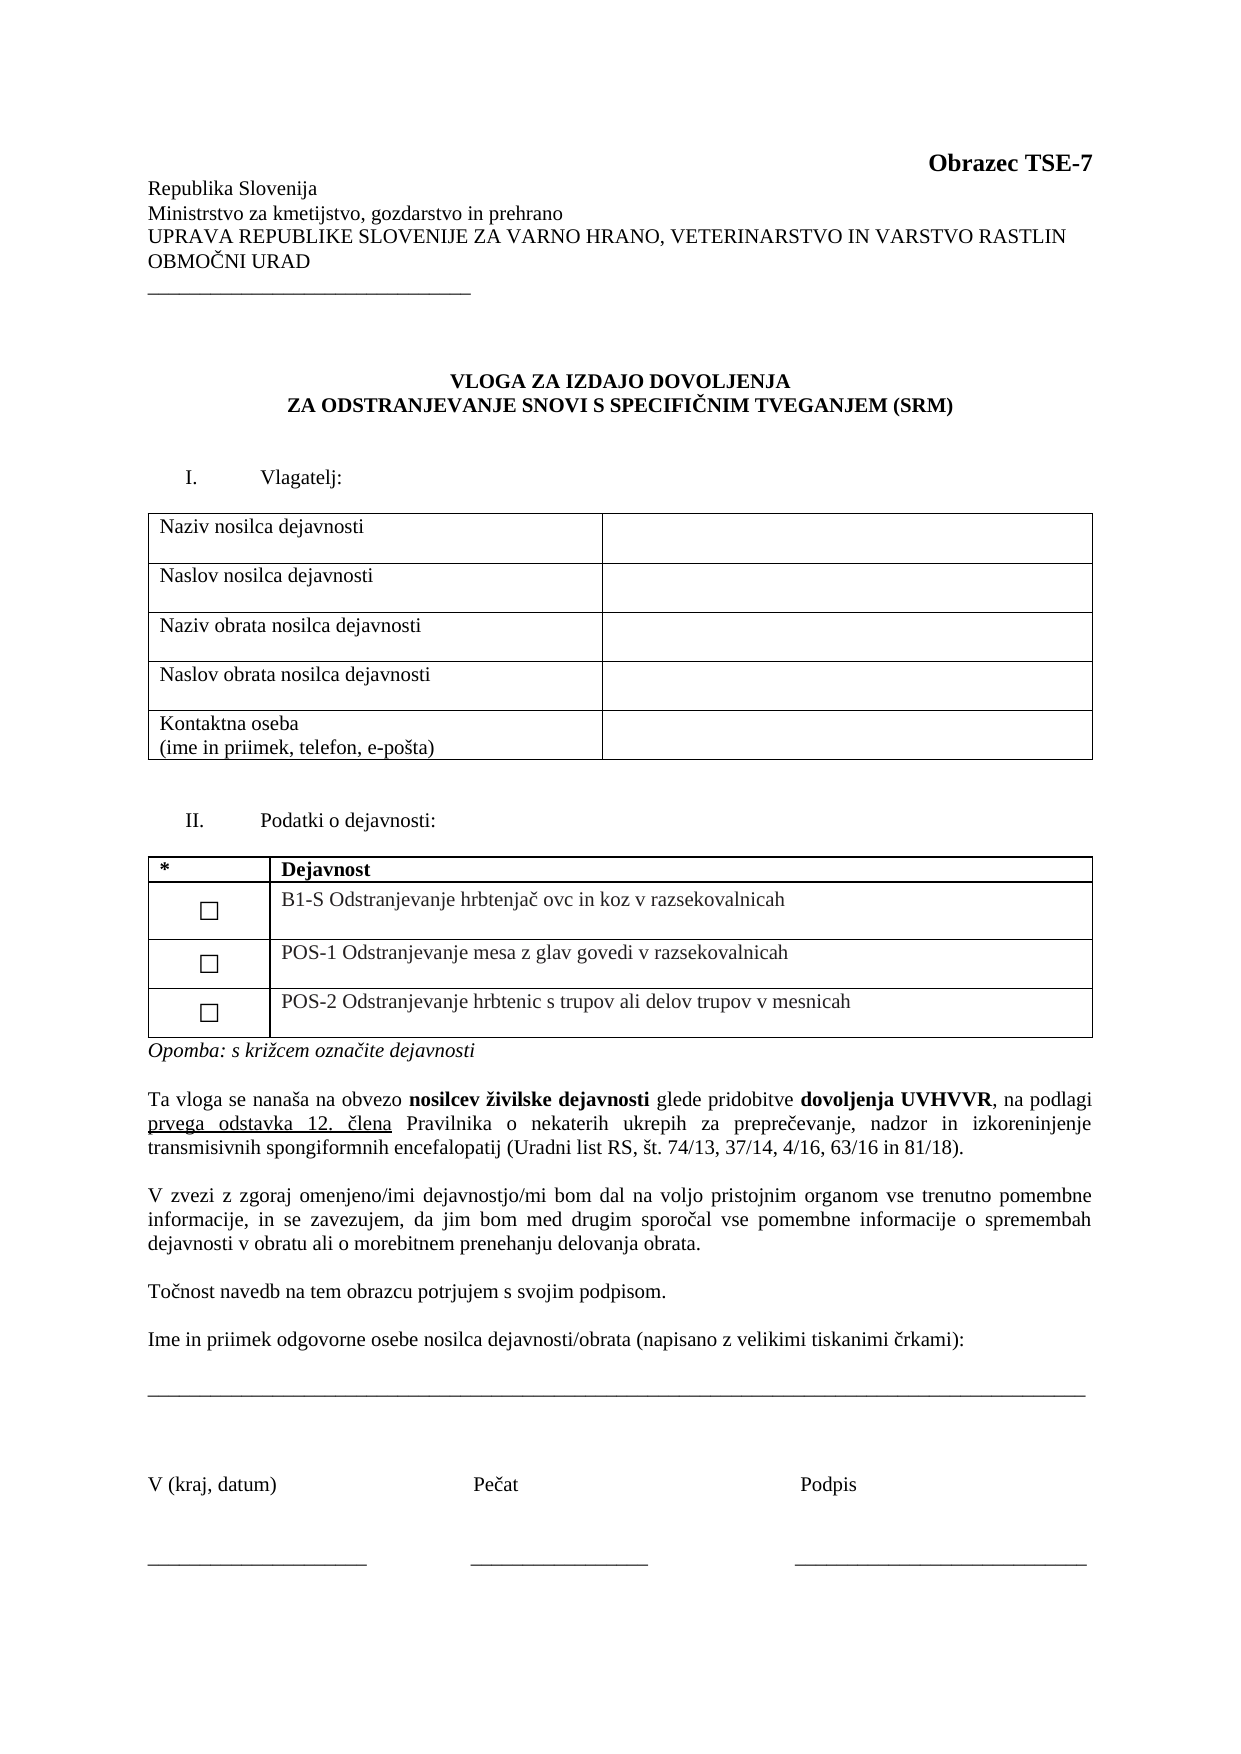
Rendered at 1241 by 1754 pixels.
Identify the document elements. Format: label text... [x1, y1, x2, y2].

table_cell POS-1 Odstranjevanje mesa z glav govedi v razsekovalnicah [271, 940, 1092, 988]
text za odstranjevanje snovi s specifičnim tveganjem (SRM) [148, 393, 1093, 417]
text Opomba: s križcem označite dejavnosti [148, 1038, 1093, 1062]
text OBMOČNI URAD [148, 248, 1093, 273]
subtitle Vlagatelj: [185, 465, 1093, 489]
table_cell [603, 564, 1092, 612]
text V (kraj, datum) Pečat Podpis [148, 1471, 1093, 1496]
text V zvezi z zgoraj omenjeno/imi dejavnostjo/mi bom dal na voljo pristojnim organom vse trenutno pomembne informacije, in se zavezujem, da jim bom med drugim sporočal vse pomembne informacije o spremembah dejavnosti v obratu ali o morebitnem prenehanju delovanja obrata. [148, 1183, 1093, 1255]
table_header Naziv nosilca dejavnosti [149, 514, 602, 562]
subtitle VLOGA ZA IZDAJO DOVOLJENJA [148, 369, 1093, 393]
text Točnost navedb na tem obrazcu potrjujem s svojim podpisom. [148, 1279, 1093, 1303]
table_cell [603, 711, 1092, 759]
table_header * [149, 858, 269, 881]
text Ta vloga se nanaša na obvezo nosilcev živilske dejavnosti glede pridobitve dovoljenja UVHVVR, na podlagi prvega odstavka 12. člena Pravilnika o nekaterih ukrepih za preprečevanje, nadzor in izkoreninjenje transmisivnih spongiformnih encefalopatij (Uradni list RS, št. 74/13, 37/14, 4/16, 63/16 in 81/18). [148, 1086, 1093, 1159]
table_header Dejavnost [271, 858, 1092, 881]
table_cell ☐ [149, 989, 269, 1037]
text _______________________________ [148, 273, 1093, 297]
subtitle Podatki o dejavnosti: [185, 808, 1093, 832]
table_header [603, 514, 1092, 562]
table_cell Kontaktna oseba (ime in priimek, telefon, e-pošta) [149, 711, 602, 759]
text Republika Slovenija [148, 176, 1093, 200]
table_cell ☐ [149, 883, 269, 939]
table_cell Naslov obrata nosilca dejavnosti [149, 662, 602, 710]
table_cell POS-2 Odstranjevanje hrbtenic s trupov ali delov trupov v mesnicah [271, 989, 1092, 1037]
table_cell B1-S Odstranjevanje hrbtenjač ovc in koz v razsekovalnicah [271, 883, 1092, 939]
table_cell [603, 662, 1092, 710]
text Ime in priimek odgovorne osebe nosilca dejavnosti/obrata (napisano z velikimi tiskanimi črkami): [148, 1327, 1093, 1351]
table_cell Naziv obrata nosilca dejavnosti [149, 613, 602, 661]
table_cell [603, 613, 1092, 661]
text Ministrstvo za kmetijstvo, gozdarstvo in prehrano [148, 200, 1093, 224]
text __________________________________________________________________________________________ [148, 1375, 1093, 1399]
text UPRAVA REPUBLIKE SLOVENIJE ZA VARNO HRANO, VETERINARSTVO IN VARSTVO RASTLIN [148, 224, 1093, 248]
table_cell ☐ [149, 940, 269, 988]
text Obrazec TSE-7 [148, 148, 1093, 176]
text _____________________ _________________ ____________________________ [148, 1544, 1093, 1568]
table_cell Naslov nosilca dejavnosti [149, 564, 602, 612]
